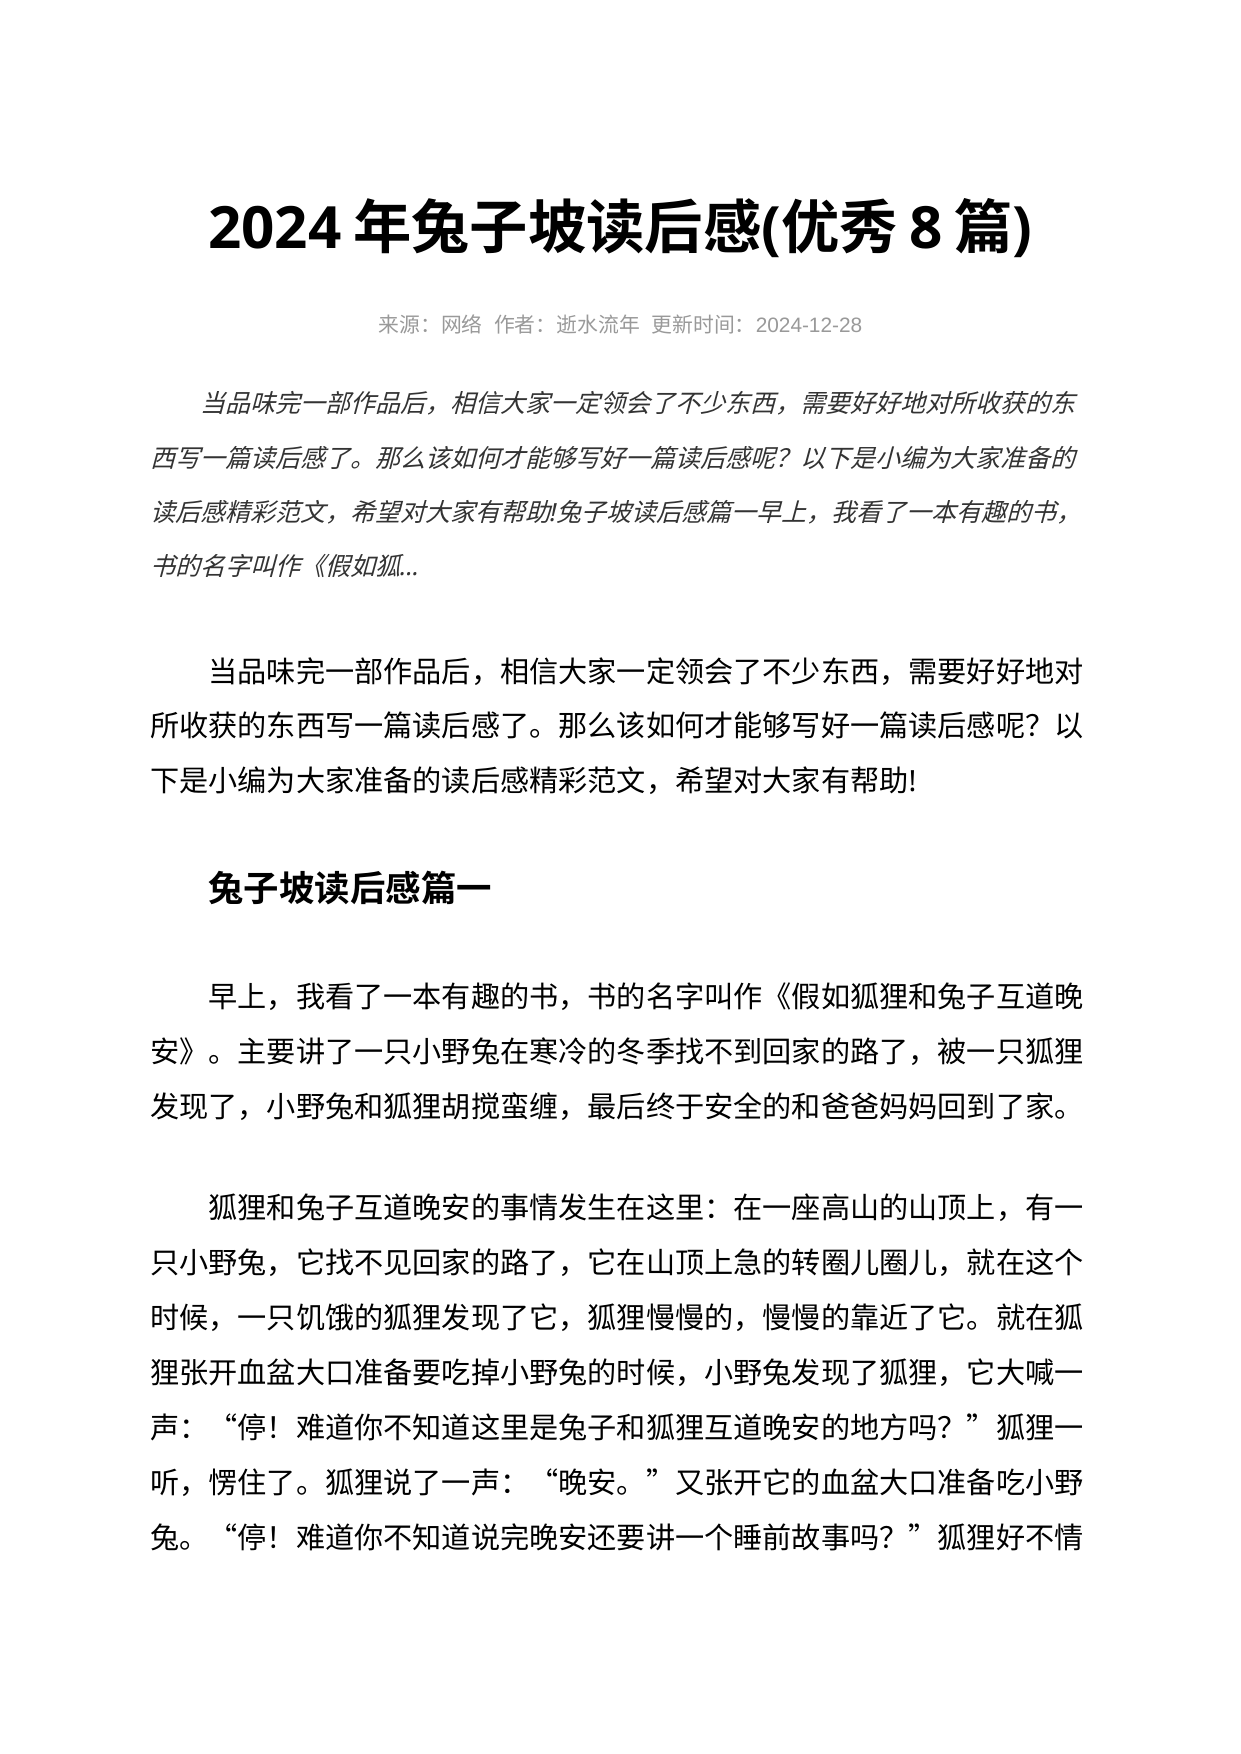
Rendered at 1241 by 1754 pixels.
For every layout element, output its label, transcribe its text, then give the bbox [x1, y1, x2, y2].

text 兔子坡读后感篇一 [150, 860, 1090, 911]
text 早上，我看了一本有趣的书，书的名字叫作《假如狐狸和兔子互道晚安》。主要讲了一只小野兔在寒冷的冬季找不到回家的路了，被一只狐狸发现了，小野兔和狐狸胡搅蛮缠，最后终于安全的和爸爸妈妈回到了家。 [150, 973, 1090, 1125]
text 当品味完一部作品后，相信大家一定领会了不少东西，需要好好地对所收获的东西写一篇读后感了。那么该如何才能够写好一篇读后感呢？以下是小编为大家准备的读后感精彩范文，希望对大家有帮助! [150, 648, 1090, 800]
text 当品味完一部作品后，相信大家一定领会了不少东西，需要好好地对所收获的东西写一篇读后感了。那么该如何才能够写好一篇读后感呢？以下是小编为大家准备的读后感精彩范文，希望对大家有帮助!兔子坡读后感篇一早上，我看了一本有趣的书，书的名字叫作《假如狐... [150, 384, 1090, 583]
text 来源：网络 作者：逝水流年 更新时间：2024-12-28 [150, 313, 1090, 337]
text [150, 1185, 1090, 1557]
subtitle 2024年兔子坡读后感(优秀8篇) [150, 181, 1090, 266]
